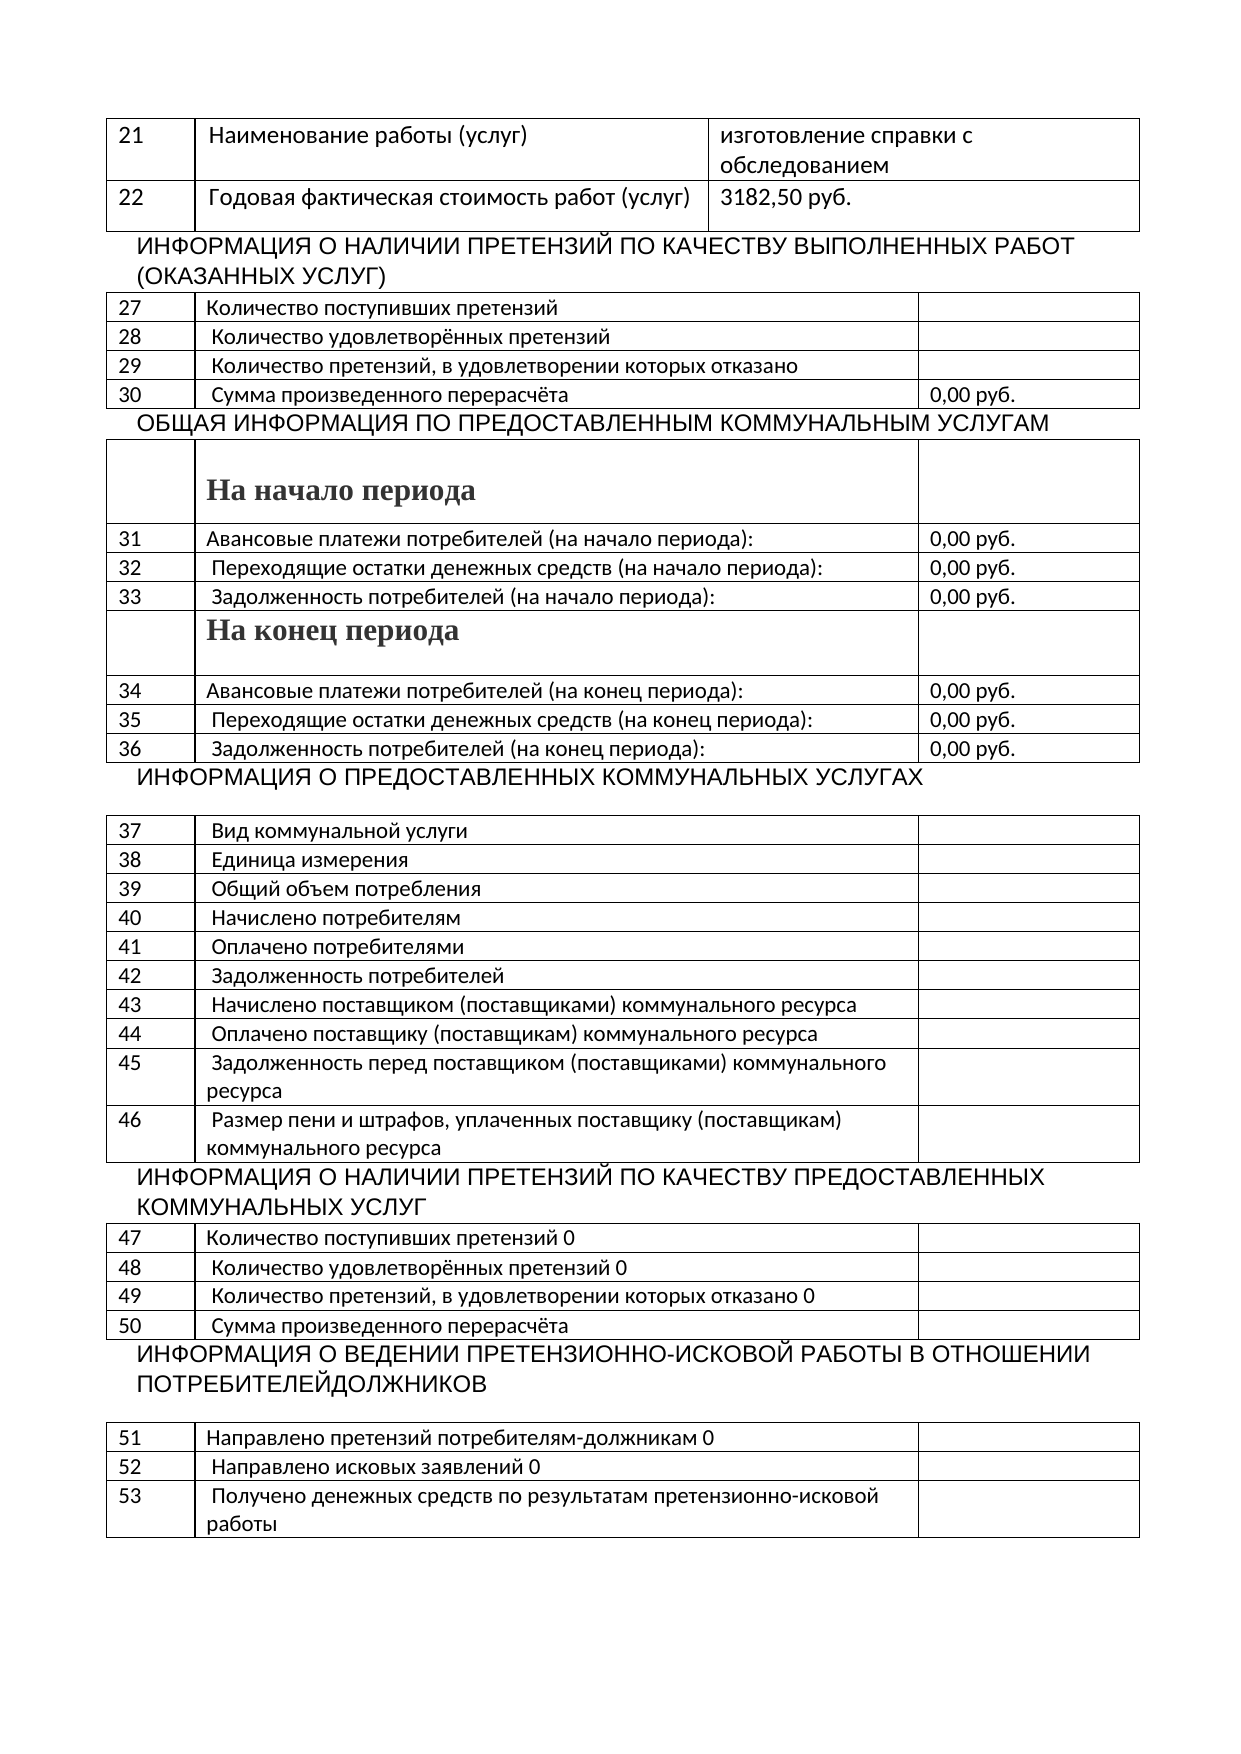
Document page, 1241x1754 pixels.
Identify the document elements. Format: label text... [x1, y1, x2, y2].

table_cell Начислено поставщиком (поставщиками) коммунального ресурса [196, 990, 918, 1018]
table_cell Переходящие остатки денежных средств (на конец периода): [196, 705, 918, 733]
table_cell [919, 1253, 1139, 1281]
table_cell 0,00 руб. [919, 676, 1139, 704]
table_header Вид коммунальной услуги [196, 816, 918, 844]
table_header Количество поступивших претензий [196, 293, 918, 321]
text ОБЩАЯ ИНФОРМАЦИЯ ПО ПРЕДОСТАВЛЕННЫМ КОММУНАЛЬНЫМ УСЛУГАМ [136, 409, 1143, 437]
table_cell [919, 961, 1139, 989]
table_cell 53 [107, 1481, 194, 1537]
table_cell Количество претензий, в удовлетворении которых отказано [196, 351, 918, 379]
table_cell 22 [107, 181, 194, 231]
table_cell [919, 903, 1139, 931]
table_cell 49 [107, 1282, 194, 1310]
table_header [107, 440, 194, 523]
table_cell [919, 990, 1139, 1018]
table_cell 44 [107, 1019, 194, 1047]
table_cell Авансовые платежи потребителей (на начало периода): [196, 524, 918, 552]
table_cell Задолженность потребителей [196, 961, 918, 989]
table_cell 36 [107, 734, 194, 762]
table_cell 41 [107, 932, 194, 960]
table_cell 30 [107, 380, 194, 408]
text ИНФОРМАЦИЯ О НАЛИЧИИ ПРЕТЕНЗИЙ ПО КАЧЕСТВУ ВЫПОЛНЕННЫХ РАБОТ (ОКАЗАННЫХ УСЛУГ) [136, 232, 1143, 289]
table_cell Задолженность потребителей (на начало периода): [196, 582, 918, 610]
table_header [919, 1224, 1139, 1252]
table_cell 43 [107, 990, 194, 1018]
table_cell 3182,50 руб. [709, 181, 1139, 231]
table_cell Единица измерения [196, 845, 918, 873]
table_cell 0,00 руб. [919, 380, 1139, 408]
table_cell [919, 1049, 1139, 1104]
table_cell 52 [107, 1452, 194, 1480]
table_cell Задолженность перед поставщиком (поставщиками) коммунального ресурса [196, 1049, 918, 1104]
table_cell Авансовые платежи потребителей (на конец периода): [196, 676, 918, 704]
table_cell [919, 1282, 1139, 1310]
table_header [919, 440, 1139, 523]
table_cell Размер пени и штрафов, уплаченных поставщику (поставщикам) коммунального ресурса [196, 1106, 918, 1162]
table_header [919, 816, 1139, 844]
table_cell 0,00 руб. [919, 705, 1139, 733]
table_cell [919, 1311, 1139, 1339]
table_cell 28 [107, 322, 194, 350]
table_cell Количество удовлетворённых претензий 0 [196, 1253, 918, 1281]
table_cell Начислено потребителям [196, 903, 918, 931]
table_header [919, 1423, 1139, 1451]
table_cell Сумма произведенного перерасчёта [196, 380, 918, 408]
table_cell 40 [107, 903, 194, 931]
table_cell 32 [107, 553, 194, 581]
table_cell Получено денежных средств по результатам претензионно-исковой работы [196, 1481, 918, 1537]
table_cell [919, 351, 1139, 379]
table_cell 34 [107, 676, 194, 704]
table_cell [919, 1106, 1139, 1162]
table_cell 31 [107, 524, 194, 552]
table_cell 39 [107, 874, 194, 902]
table_cell 46 [107, 1106, 194, 1162]
table_cell [919, 1452, 1139, 1480]
table_cell Оплачено поставщику (поставщикам) коммунального ресурса [196, 1019, 918, 1047]
table_cell 35 [107, 705, 194, 733]
table_cell [919, 1481, 1139, 1537]
table_cell 0,00 руб. [919, 553, 1139, 581]
table_cell 42 [107, 961, 194, 989]
table_header [919, 293, 1139, 321]
table_cell Оплачено потребителями [196, 932, 918, 960]
table_cell Задолженность потребителей (на конец периода): [196, 734, 918, 762]
text ИНФОРМАЦИЯ О ВЕДЕНИИ ПРЕТЕНЗИОННО-ИСКОВОЙ РАБОТЫ В ОТНОШЕНИИ ПОТРЕБИТЕЛЕЙДОЛЖНИКОВ [136, 1340, 1143, 1397]
table_cell изготовление справки с обследованием [709, 119, 1139, 180]
table_cell Общий объем потребления [196, 874, 918, 902]
table_cell [919, 845, 1139, 873]
text ИНФОРМАЦИЯ О НАЛИЧИИ ПРЕТЕНЗИЙ ПО КАЧЕСТВУ ПРЕДОСТАВЛЕННЫХ КОММУНАЛЬНЫХ УСЛУГ [136, 1163, 1143, 1220]
table_cell 0,00 руб. [919, 524, 1139, 552]
table_cell [919, 611, 1139, 675]
table_cell 0,00 руб. [919, 734, 1139, 762]
table_cell [919, 932, 1139, 960]
table_header 47 [107, 1224, 194, 1252]
table_cell Количество претензий, в удовлетворении которых отказано 0 [196, 1282, 918, 1310]
table_header 27 [107, 293, 194, 321]
table_header Количество поступивших претензий 0 [196, 1224, 918, 1252]
table_cell 0,00 руб. [919, 582, 1139, 610]
table_cell [919, 1019, 1139, 1047]
table_cell 50 [107, 1311, 194, 1339]
table_cell 21 [107, 119, 194, 180]
table_header 37 [107, 816, 194, 844]
table_cell 45 [107, 1049, 194, 1104]
table_cell 29 [107, 351, 194, 379]
table_header Направлено претензий потребителям-должникам 0 [196, 1423, 918, 1451]
table_cell 38 [107, 845, 194, 873]
text ИНФОРМАЦИЯ О ПРЕДОСТАВЛЕННЫХ КОММУНАЛЬНЫХ УСЛУГАХ [136, 763, 1143, 791]
table_cell [919, 322, 1139, 350]
table_cell На конец периода [196, 611, 918, 675]
table_cell Переходящие остатки денежных средств (на начало периода): [196, 553, 918, 581]
table_header 51 [107, 1423, 194, 1451]
table_cell Направлено исковых заявлений 0 [196, 1452, 918, 1480]
table_cell 48 [107, 1253, 194, 1281]
table_cell [919, 874, 1139, 902]
table_cell Сумма произведенного перерасчёта [196, 1311, 918, 1339]
table_cell 33 [107, 582, 194, 610]
table_cell Наименование работы (услуг) [196, 119, 708, 180]
table_cell [107, 611, 194, 675]
table_header На начало периода [196, 440, 918, 523]
table_cell Количество удовлетворённых претензий [196, 322, 918, 350]
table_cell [196, 181, 708, 231]
